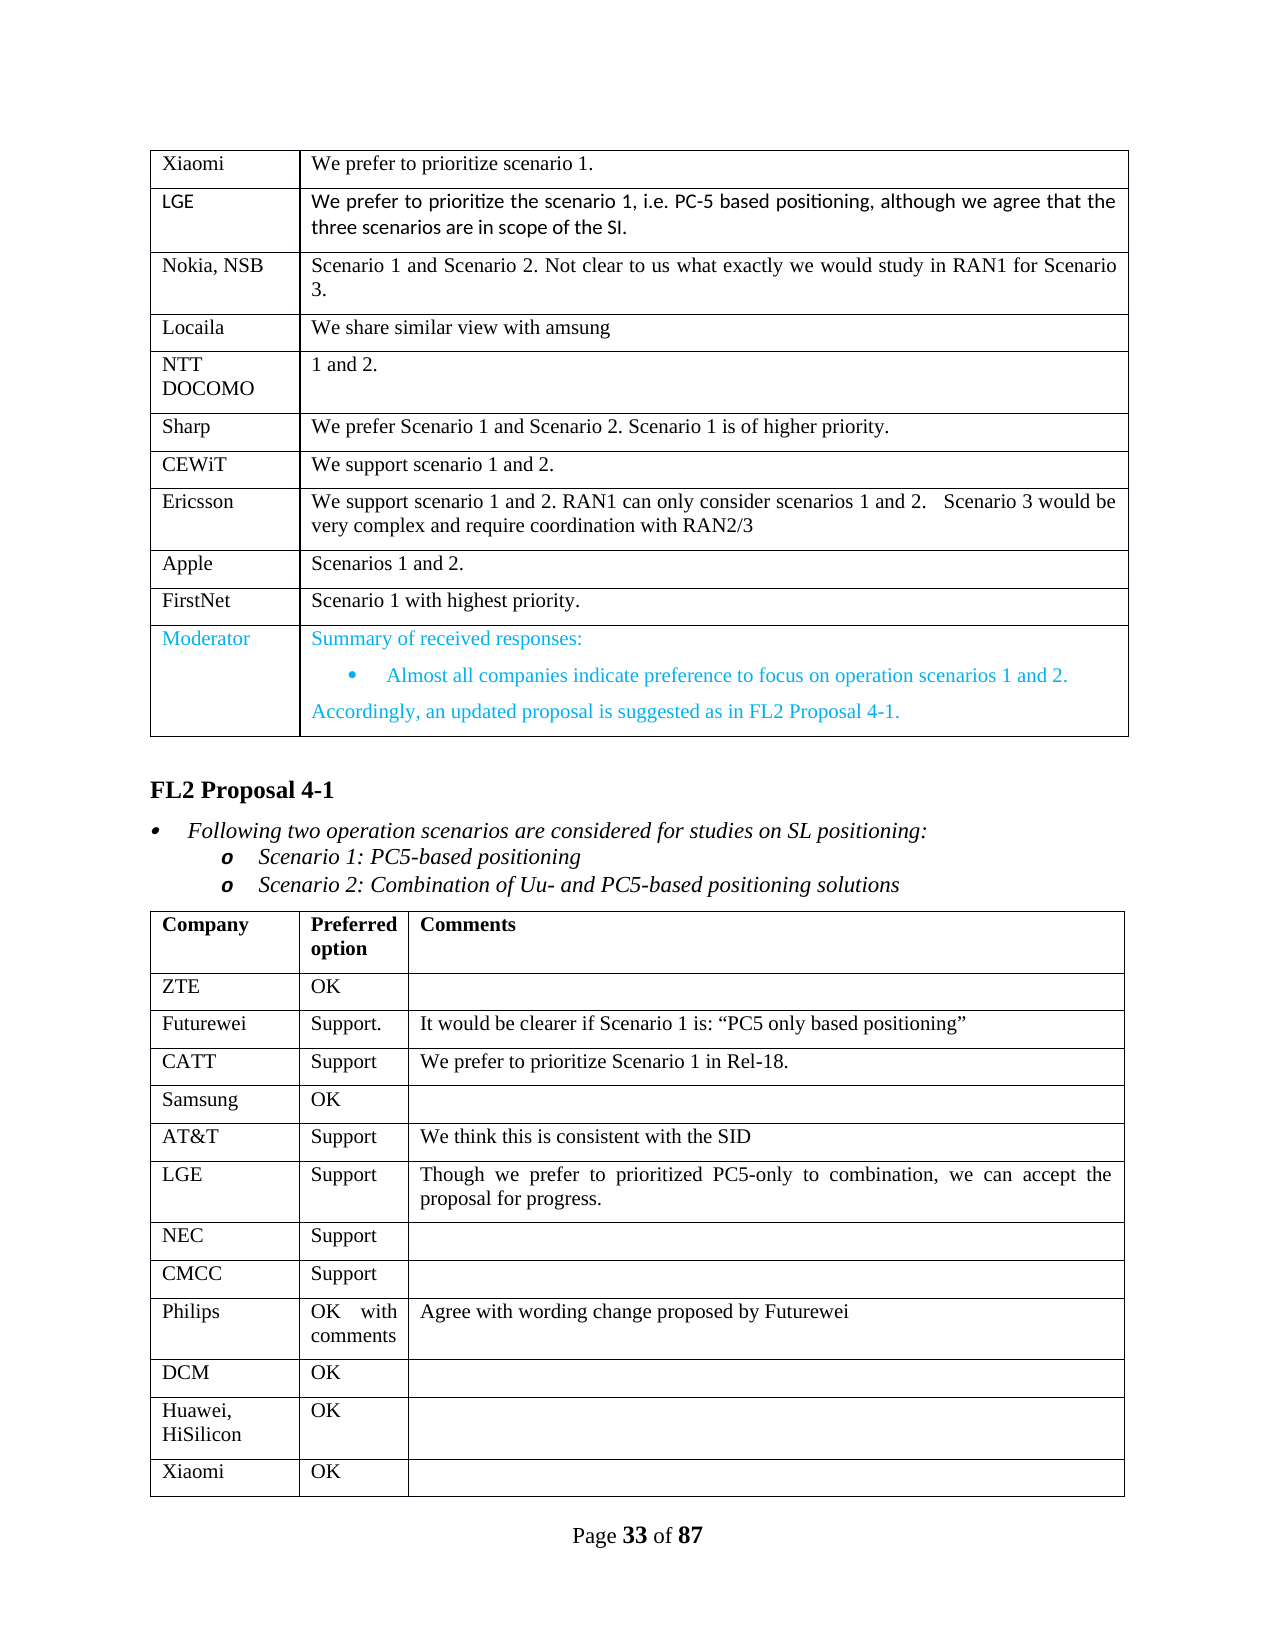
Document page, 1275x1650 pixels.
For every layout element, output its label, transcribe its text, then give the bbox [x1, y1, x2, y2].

table_cell [409, 974, 1124, 1010]
list Scenario 1: PC5-based positioning [221, 843, 1125, 871]
table_cell Support [300, 1223, 408, 1260]
table_cell CMCC [151, 1261, 299, 1297]
table_cell We support scenario 1 and 2. RAN1 can only consider scenarios 1 and 2. Scenario 3 would be very complex and require coordination with RAN2/3 [301, 489, 1128, 550]
table_cell [409, 1398, 1124, 1458]
table_cell Xiaomi [151, 151, 299, 188]
table_cell We prefer to prioritize Scenario 1 in Rel-18. [409, 1049, 1124, 1085]
table_cell [409, 1360, 1124, 1397]
table_cell LGE [151, 189, 299, 252]
table_cell Philips [151, 1299, 299, 1359]
table_cell Support [300, 1162, 408, 1222]
table_cell CATT [151, 1049, 299, 1085]
table_cell 1 and 2. [301, 352, 1128, 413]
table_header Preferred option [300, 912, 408, 973]
table_cell Huawei, HiSilicon [151, 1398, 299, 1458]
table_cell [409, 1261, 1124, 1297]
table_cell Support. [300, 1011, 408, 1048]
table_cell DCM [151, 1360, 299, 1397]
table_cell CEWiT [151, 452, 299, 488]
table_cell Scenarios 1 and 2. [301, 551, 1128, 587]
table_cell Though we prefer to prioritized PC5-only to combination, we can accept the proposal for progress. [409, 1162, 1124, 1222]
table_cell Support [300, 1261, 408, 1297]
list Scenario 2: Combination of Uu- and PC5-based positioning solutions [221, 871, 1125, 898]
table_cell NTT DOCOMO [151, 352, 299, 413]
picture [378, 708, 385, 716]
table_cell LGE [151, 1162, 299, 1222]
table_cell Scenario 1 and Scenario 2. Not clear to us what exactly we would study in RAN1 for Scenario 3. [301, 253, 1128, 314]
table_cell Moderator [151, 626, 299, 736]
table_cell [409, 1460, 1124, 1496]
list Following two operation scenarios are considered for studies on SL positioning: [150, 817, 1125, 843]
table_cell We prefer to prioritize scenario 1. [301, 151, 1128, 188]
table_cell Nokia, NSB [151, 253, 299, 314]
table_cell Agree with wording change proposed by Futurewei [409, 1299, 1124, 1359]
table_cell Futurewei [151, 1011, 299, 1048]
table_cell [409, 1086, 1124, 1123]
picture [210, 635, 217, 643]
table_cell OK [300, 974, 408, 1010]
picture [349, 635, 356, 643]
picture [800, 708, 807, 716]
picture [654, 672, 661, 680]
table_cell Locaila [151, 315, 299, 351]
table_cell Support [300, 1049, 408, 1085]
table_header Comments [409, 912, 1124, 973]
table_cell Summary of received responses: Almost all companies indicate preference to focus on operation scenarios 1 and 2. Accordingly, an updated proposal is suggested as in FL2 Proposal 4-1. [301, 626, 1128, 736]
picture [498, 672, 505, 680]
table_cell Sharp [151, 414, 299, 451]
table_cell We prefer to prioritize the scenario 1, i.e. PC-5 based positioning, although we agree that the three scenarios are in scope of the SI. [301, 189, 1128, 252]
table_cell Scenario 1 with highest priority. [301, 589, 1128, 625]
table_cell OK [300, 1460, 408, 1496]
table_cell FirstNet [151, 589, 299, 625]
table_cell We share similar view with amsung [301, 315, 1128, 351]
table_cell OK [300, 1086, 408, 1123]
table_cell It would be clearer if Scenario 1 is: “PC5 only based positioning” [409, 1011, 1124, 1048]
table_cell OK [300, 1398, 408, 1458]
table_cell NEC [151, 1223, 299, 1260]
table_cell ZTE [151, 974, 299, 1010]
table_cell OK [300, 1360, 408, 1397]
table_cell AT&T [151, 1124, 299, 1161]
table_cell Samsung [151, 1086, 299, 1123]
table_header Company [151, 912, 299, 973]
table_cell We prefer Scenario 1 and Scenario 2. Scenario 1 is of higher priority. [301, 414, 1128, 451]
table_cell Apple [151, 551, 299, 587]
table_cell Support [300, 1124, 408, 1161]
table_cell [409, 1223, 1124, 1260]
subtitle FL2 Proposal 4-1 [150, 776, 1125, 804]
table_cell We support scenario 1 and 2. [301, 452, 1128, 488]
table_cell OK with comments [300, 1299, 408, 1359]
table_cell We think this is consistent with the SID [409, 1124, 1124, 1161]
table_cell Ericsson [151, 489, 299, 550]
table_cell Xiaomi [151, 1460, 299, 1496]
